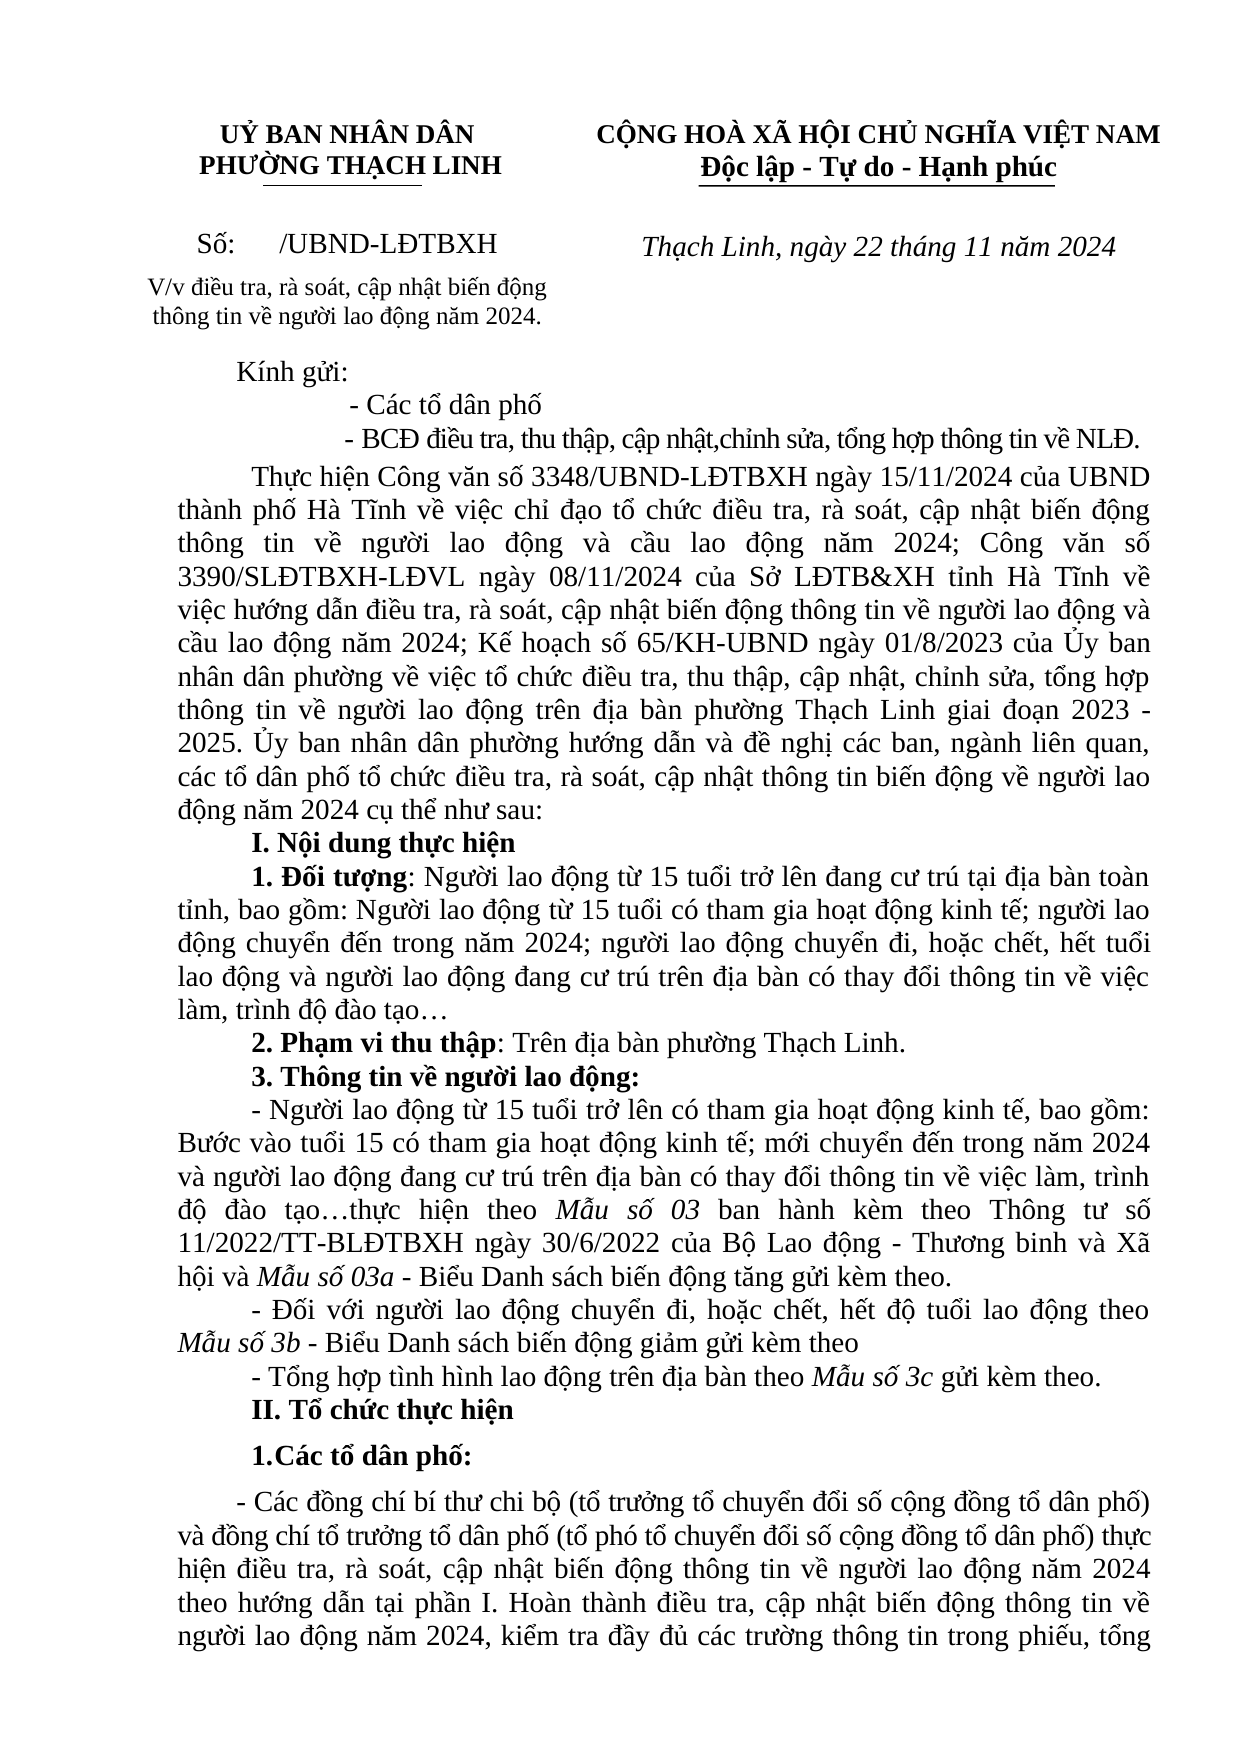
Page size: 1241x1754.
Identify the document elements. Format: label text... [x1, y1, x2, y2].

text - BCĐ điều tra, thu thập, cập nhật,chỉnh sửa, tổng hợp thông tin về NLĐ. [327, 421, 1152, 454]
text - Tổng hợp tình hình lao động trên địa bàn theo Mẫu số 3c gửi kèm theo. [177, 1359, 1152, 1393]
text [177, 1484, 1152, 1652]
text 3. Thông tin về người lao động: [177, 1059, 1152, 1093]
text 1. Đối tượng: Người lao động từ 15 tuổi trở lên đang cư trú tại địa bàn toàn tỉnh, bao gồm: Người lao động từ 15 tuổi có tham gia hoạt động kinh tế; người lao động chuyển đến trong năm 2024; người lao động chuyển đi, hoặc chết, hết tuổi lao động và người lao động đang cư trú trên địa bàn có thay đổi thông tin về việc làm, trình độ đào tạo… [177, 859, 1152, 1026]
text - Đối với người lao động chuyển đi, hoặc chết, hết độ tuổi lao động theo Mẫu số 3b - Biểu Danh sách biến động giảm gửi kèm theo [177, 1293, 1152, 1359]
text - Người lao động từ 15 tuổi trở lên có tham gia hoạt động kinh tế, bao gồm: Bước vào tuổi 15 có tham gia hoạt động kinh tế; mới chuyển đến trong năm 2024 và người lao động đang cư trú trên địa bàn có thay đổi thông tin về việc làm, trình độ đào tạo…thực hiện theo Mẫu số 03 ban hành kèm theo Thông tư số 11/2022/TT-BLĐTBXH ngày 30/6/2022 của Bộ Lao động - Thương binh và Xã hội và Mẫu số 03a - Biểu Danh sách biến động tăng gửi kèm theo. [177, 1093, 1152, 1293]
table_header UỶ BAN NHÂN DÂN PHƯỜNG THẠCH LINH Số: /UBND-LĐTBXH V/v điều tra, rà soát, cập nhật biến động thông tin về người lao động năm 2024. [118, 118, 576, 330]
text Kính gửi: [177, 354, 1152, 387]
text I. Nội dung thực hiện [177, 826, 1152, 859]
text Thực hiện Công văn số 3348/UBND-LĐTBXH ngày 15/11/2024 của UBND thành phố Hà Tĩnh về việc chỉ đạo tổ chức điều tra, rà soát, cập nhật biến động thông tin về người lao động và cầu lao động năm 2024; Công văn số 3390/SLĐTBXH-LĐVL ngày 08/11/2024 của Sở LĐTB&XH tỉnh Hà Tĩnh về việc hướng dẫn điều tra, rà soát, cập nhật biến động thông tin về người lao động và cầu lao động năm 2024; Kế hoạch số 65/KH-UBND ngày 01/8/2023 của Ủy ban nhân dân phường về việc tổ chức điều tra, thu thập, cập nhật, chỉnh sửa, tổng hợp thông tin về người lao động trên địa bàn phường Thạch Linh giai đoạn 2023 - 2025. Ủy ban nhân dân phường hướng dẫn và đề nghị các ban, ngành liên quan, các tổ dân phố tổ chức điều tra, rà soát, cập nhật thông tin biến động về người lao động năm 2024 cụ thể như sau: [177, 459, 1152, 826]
table_header CỘNG HOÀ XÃ HỘI CHỦ NGHĨA VIỆT Độc lập - Tự do - Hạnh phúc Thạch Linh, ngày 22 tháng 11 năm 2024 [576, 118, 1181, 330]
text 2. Phạm vi thu thập: Trên địa bàn phường Thạch Linh. [177, 1026, 1152, 1059]
text - Các tổ dân phố [327, 387, 1152, 421]
list Các tổ dân phố: [251, 1438, 1152, 1472]
text II. Tổ chức thực hiện [177, 1393, 1152, 1426]
